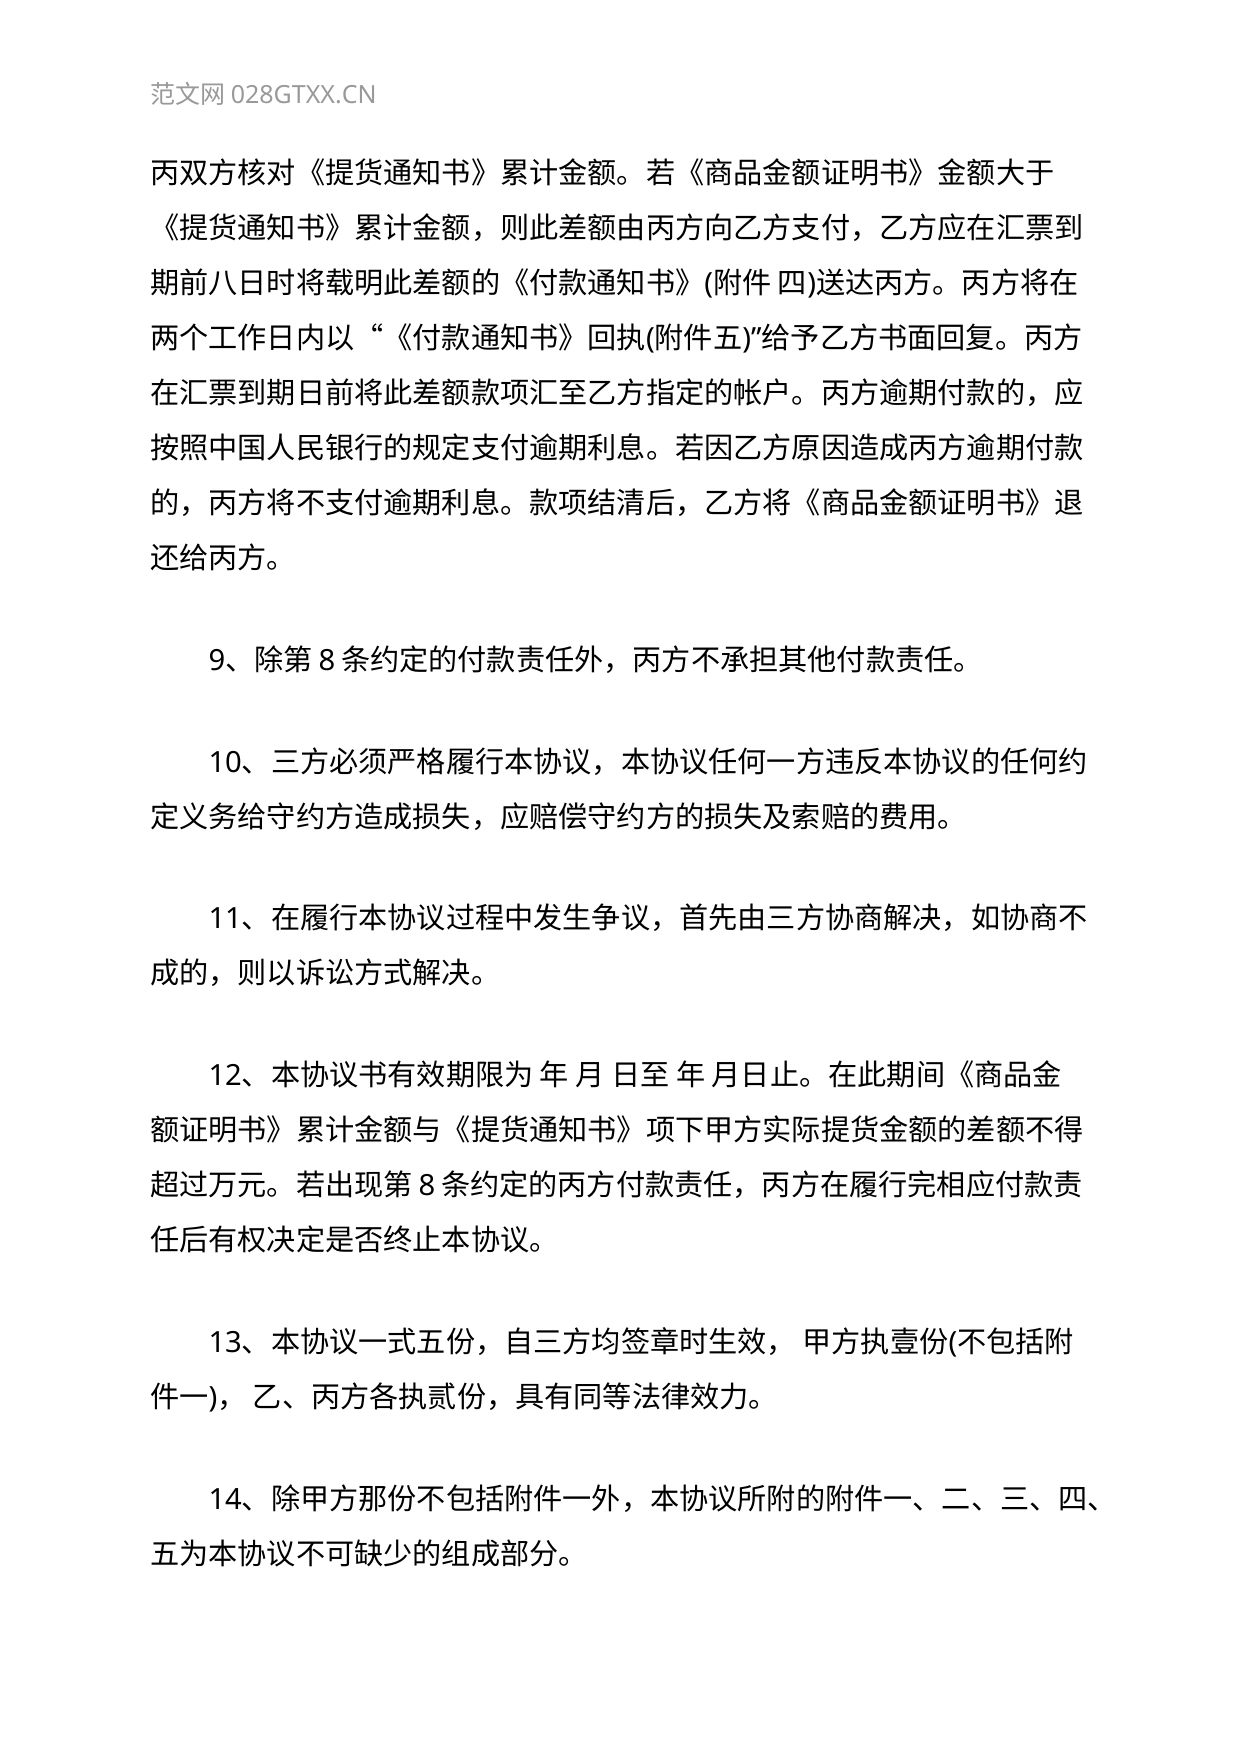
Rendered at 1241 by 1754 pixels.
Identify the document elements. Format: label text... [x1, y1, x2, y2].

text 13、本协议一式五份，自三方均签章时生效， 甲方执壹份(不包括附件一)， 乙、丙方各执贰份，具有同等法律效力。 [150, 1318, 1090, 1416]
text 11、在履行本协议过程中发生争议，首先由三方协商解决，如协商不成的，则以诉讼方式解决。 [150, 895, 1090, 992]
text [150, 150, 1090, 577]
text 9、除第8条约定的付款责任外，丙方不承担其他付款责任。 [150, 636, 1090, 679]
text 14、除甲方那份不包括附件一外，本协议所附的附件一、二、三、四、五为本协议不可缺少的组成部分。 [150, 1475, 1090, 1573]
text 12、本协议书有效期限为 年 月 日至 年 月日止。在此期间《商品金额证明书》累计金额与《提货通知书》项下甲方实际提货金额的差额不得超过万元。若出现第8条约定的丙方付款责任，丙方在履行完相应付款责任后有权决定是否终止本协议。 [150, 1052, 1090, 1259]
text 10、三方必须严格履行本协议，本协议任何一方违反本协议的任何约定义务给守约方造成损失，应赔偿守约方的损失及索赔的费用。 [150, 738, 1090, 836]
